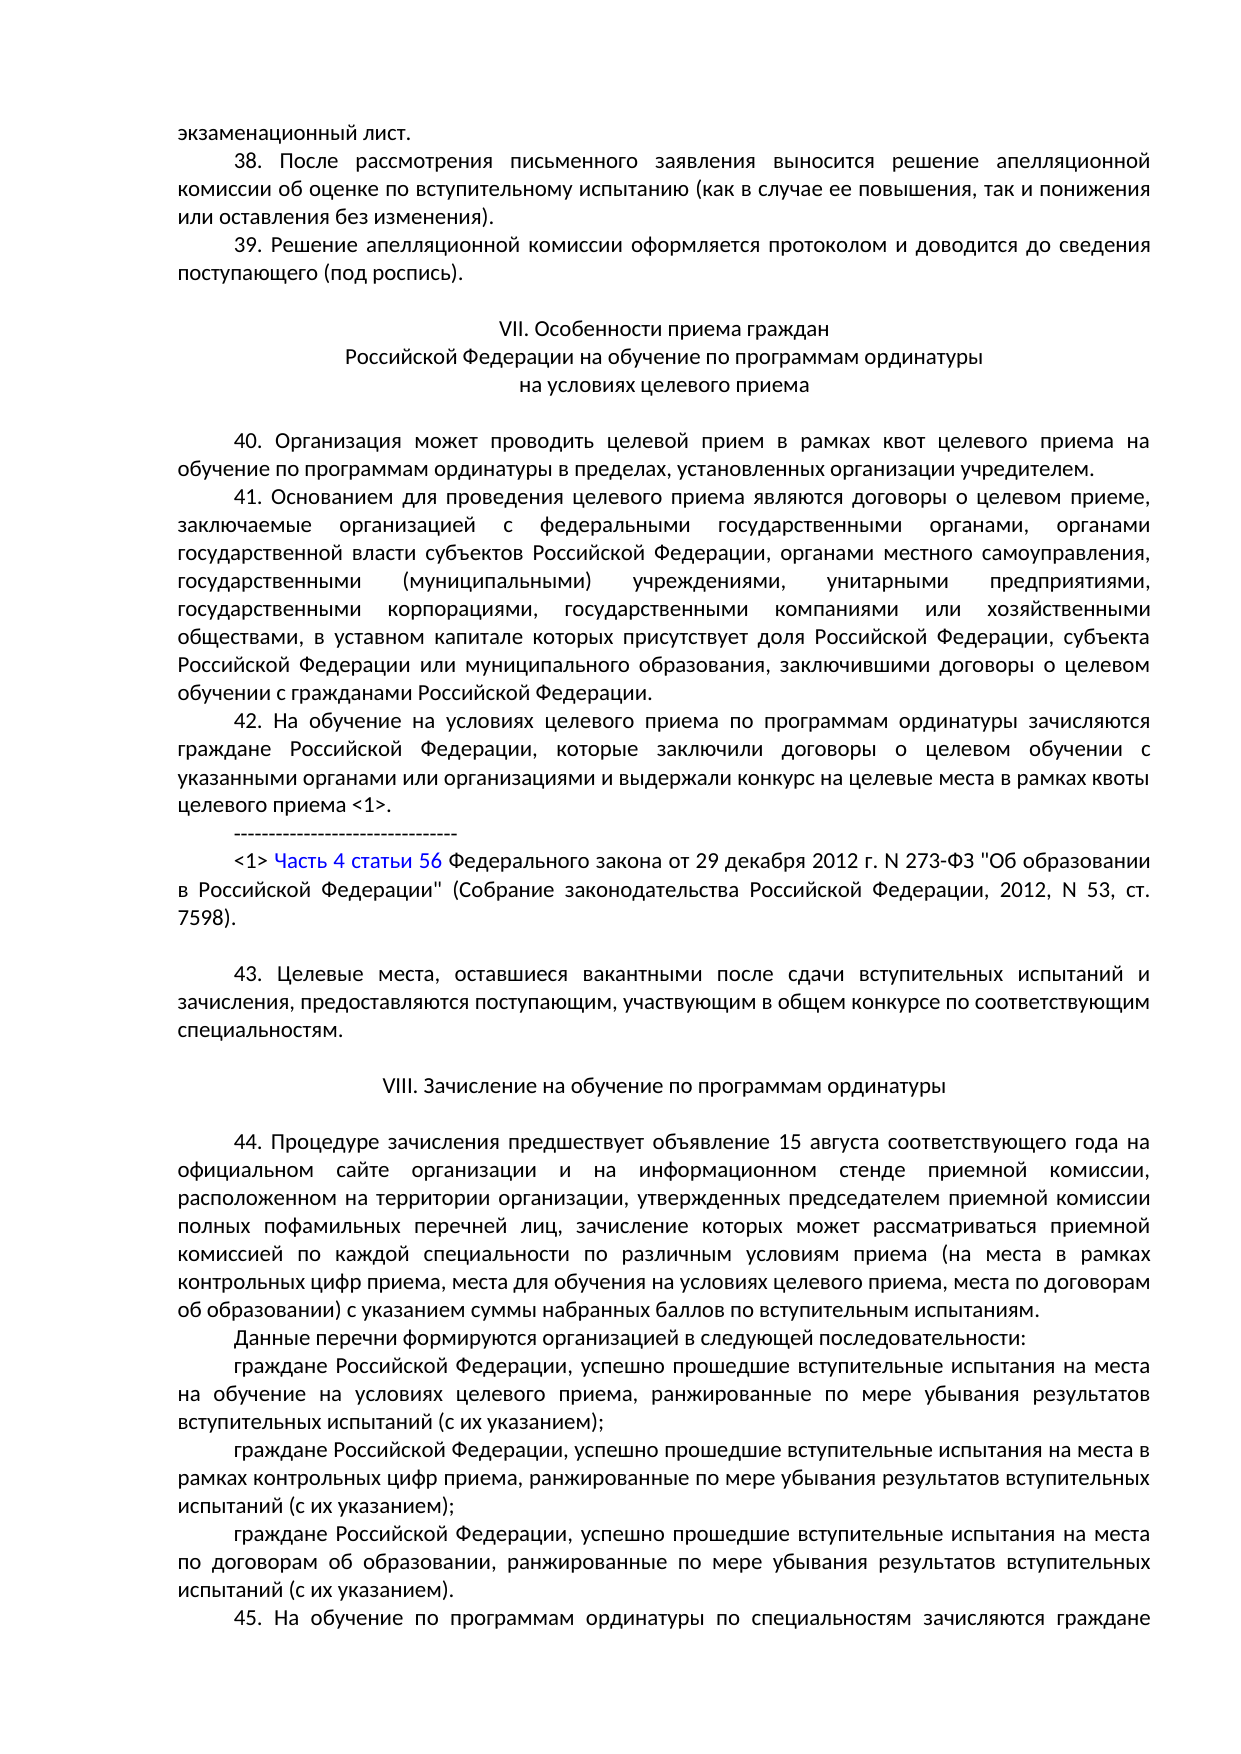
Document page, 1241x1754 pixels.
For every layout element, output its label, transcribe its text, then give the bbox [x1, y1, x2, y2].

text 41. Основанием для проведения целевого приема являются договоры о целевом приеме, заключаемые организацией с федеральными государственными органами, органами государственной власти субъектов Российской Федерации, органами местного самоуправления, государственными (муниципальными) учреждениями, унитарными предприятиями, государственными корпорациями, государственными компаниями или хозяйственными обществами, в уставном капитале которых присутствует доля Российской Федерации, субъекта Российской Федерации или муниципального образования, заключившими договоры о целевом обучении с гражданами Российской Федерации. [177, 482, 1152, 707]
text граждане Российской Федерации, успешно прошедшие вступительные испытания на места в рамках контрольных цифр приема, ранжированные по мере убывания результатов вступительных испытаний (с их указанием); [177, 1435, 1152, 1519]
text граждане Российской Федерации, успешно прошедшие вступительные испытания на места по договорам об образовании, ранжированные по мере убывания результатов вступительных испытаний (с их указанием). [177, 1519, 1152, 1603]
text 38. После рассмотрения письменного заявления выносится решение апелляционной комиссии об оценке по вступительному испытанию (как в случае ее повышения, так и понижения или оставления без изменения). [177, 146, 1152, 230]
text на условиях целевого приема [177, 370, 1152, 398]
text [177, 118, 1152, 146]
text 42. На обучение на условиях целевого приема по программам ординатуры зачисляются граждане Российской Федерации, которые заключили договоры о целевом обучении с указанными органами или организациями и выдержали конкурс на целевые места в рамках квоты целевого приема <1>. [177, 707, 1152, 819]
text граждане Российской Федерации, успешно прошедшие вступительные испытания на места на обучение на условиях целевого приема, ранжированные по мере убывания результатов вступительных испытаний (с их указанием); [177, 1351, 1152, 1435]
text 40. Организация может проводить целевой прием в рамках квот целевого приема на обучение по программам ординатуры в пределах, установленных организации учредителем. [177, 426, 1152, 482]
text <1> Часть 4 статьи 56 Федерального закона от 29 декабря 2012 г. N 273-ФЗ "Об образовании в Российской Федерации" (Собрание законодательства Российской Федерации, 2012, N 53, ст. 7598). [177, 847, 1152, 931]
text VII. Особенности приема граждан [177, 314, 1152, 342]
text 43. Целевые места, оставшиеся вакантными после сдачи вступительных испытаний и зачисления, предоставляются поступающим, участвующим в общем конкурсе по соответствующим специальностям. [177, 959, 1152, 1043]
text 44. Процедуре зачисления предшествует объявление 15 августа соответствующего года на официальном сайте организации и на информационном стенде приемной комиссии, расположенном на территории организации, утвержденных председателем приемной комиссии полных пофамильных перечней лиц, зачисление которых может рассматриваться приемной комиссией по каждой специальности по различным условиям приема (на места в рамках контрольных цифр приема, места для обучения на условиях целевого приема, места по договорам об образовании) с указанием суммы набранных баллов по вступительным испытаниям. [177, 1127, 1152, 1323]
text -------------------------------- [177, 819, 1152, 847]
text Данные перечни формируются организацией в следующей последовательности: [177, 1323, 1152, 1351]
text Российской Федерации на обучение по программам ординатуры [177, 342, 1152, 370]
text 39. Решение апелляционной комиссии оформляется протоколом и доводится до сведения поступающего (под роспись). [177, 230, 1152, 286]
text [177, 1603, 1152, 1631]
text VIII. Зачисление на обучение по программам ординатуры [177, 1071, 1152, 1099]
